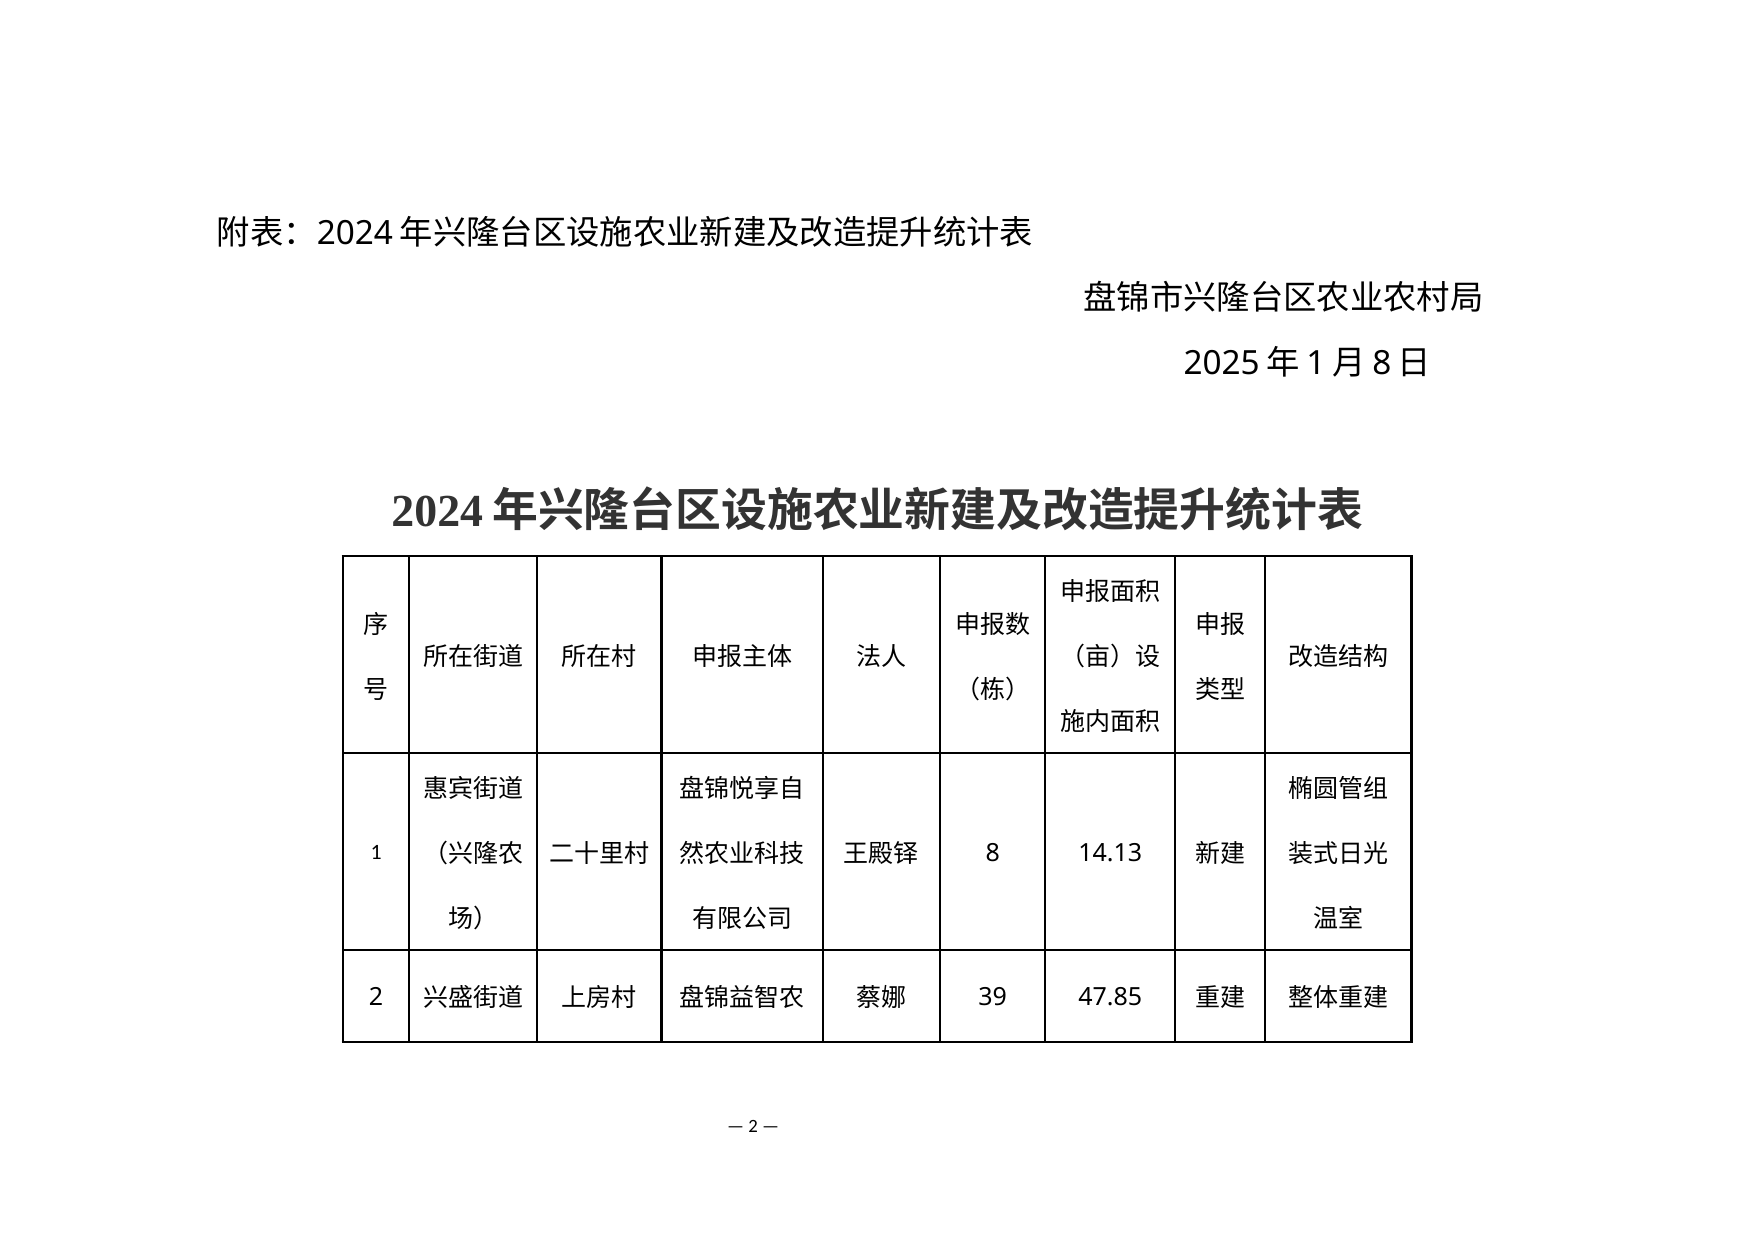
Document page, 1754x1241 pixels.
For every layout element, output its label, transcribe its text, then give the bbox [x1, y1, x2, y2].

table_cell 整体重建 [1266, 951, 1410, 1041]
table_cell 蔡娜 [824, 951, 939, 1041]
table_cell 盘锦悦享自然农业科技有限公司 [663, 754, 822, 949]
table_header 申报数（栋） [941, 557, 1044, 752]
table_cell 14.13 [1046, 754, 1174, 949]
table_header 所在村 [538, 557, 660, 752]
table_cell 盘锦益智农业科技有限公司 [663, 951, 822, 1041]
table_cell 8 [941, 754, 1044, 949]
table_cell 1 [344, 754, 408, 949]
table_cell 新建 [1176, 754, 1264, 949]
table_cell 39 [941, 951, 1044, 1041]
table_cell 二十里村 [538, 754, 660, 949]
table_header 申报面积（亩）设施内面积 [1046, 557, 1174, 752]
table_cell 重建 [1176, 951, 1264, 1041]
table_cell 上房村 [538, 951, 660, 1041]
table_header 法人 [824, 557, 939, 752]
table_header 改造结构 [1266, 557, 1410, 752]
table_cell 惠宾街道（兴隆农场） [410, 754, 536, 949]
table_header 所在街道 [410, 557, 536, 752]
text 2024年兴隆台区设施农业新建及改造提升统计表 [150, 458, 1604, 555]
text 2025年1月8日 [150, 328, 1604, 393]
table_cell 兴盛街道（兴隆农场） [410, 951, 536, 1041]
text 附表：2024年兴隆台区设施农业新建及改造提升统计表 [150, 198, 1604, 263]
table_header 申报主体 [663, 557, 822, 752]
table_header 序号 [344, 557, 408, 752]
table_cell 王殿铎 [824, 754, 939, 949]
text 盘锦市兴隆台区农业农村局 [150, 263, 1604, 328]
table_header 申报类型 [1176, 557, 1264, 752]
table_cell 2 [344, 951, 408, 1041]
table_cell 47.85 [1046, 951, 1174, 1041]
table_cell 椭圆管组装式日光温室 [1266, 754, 1410, 949]
